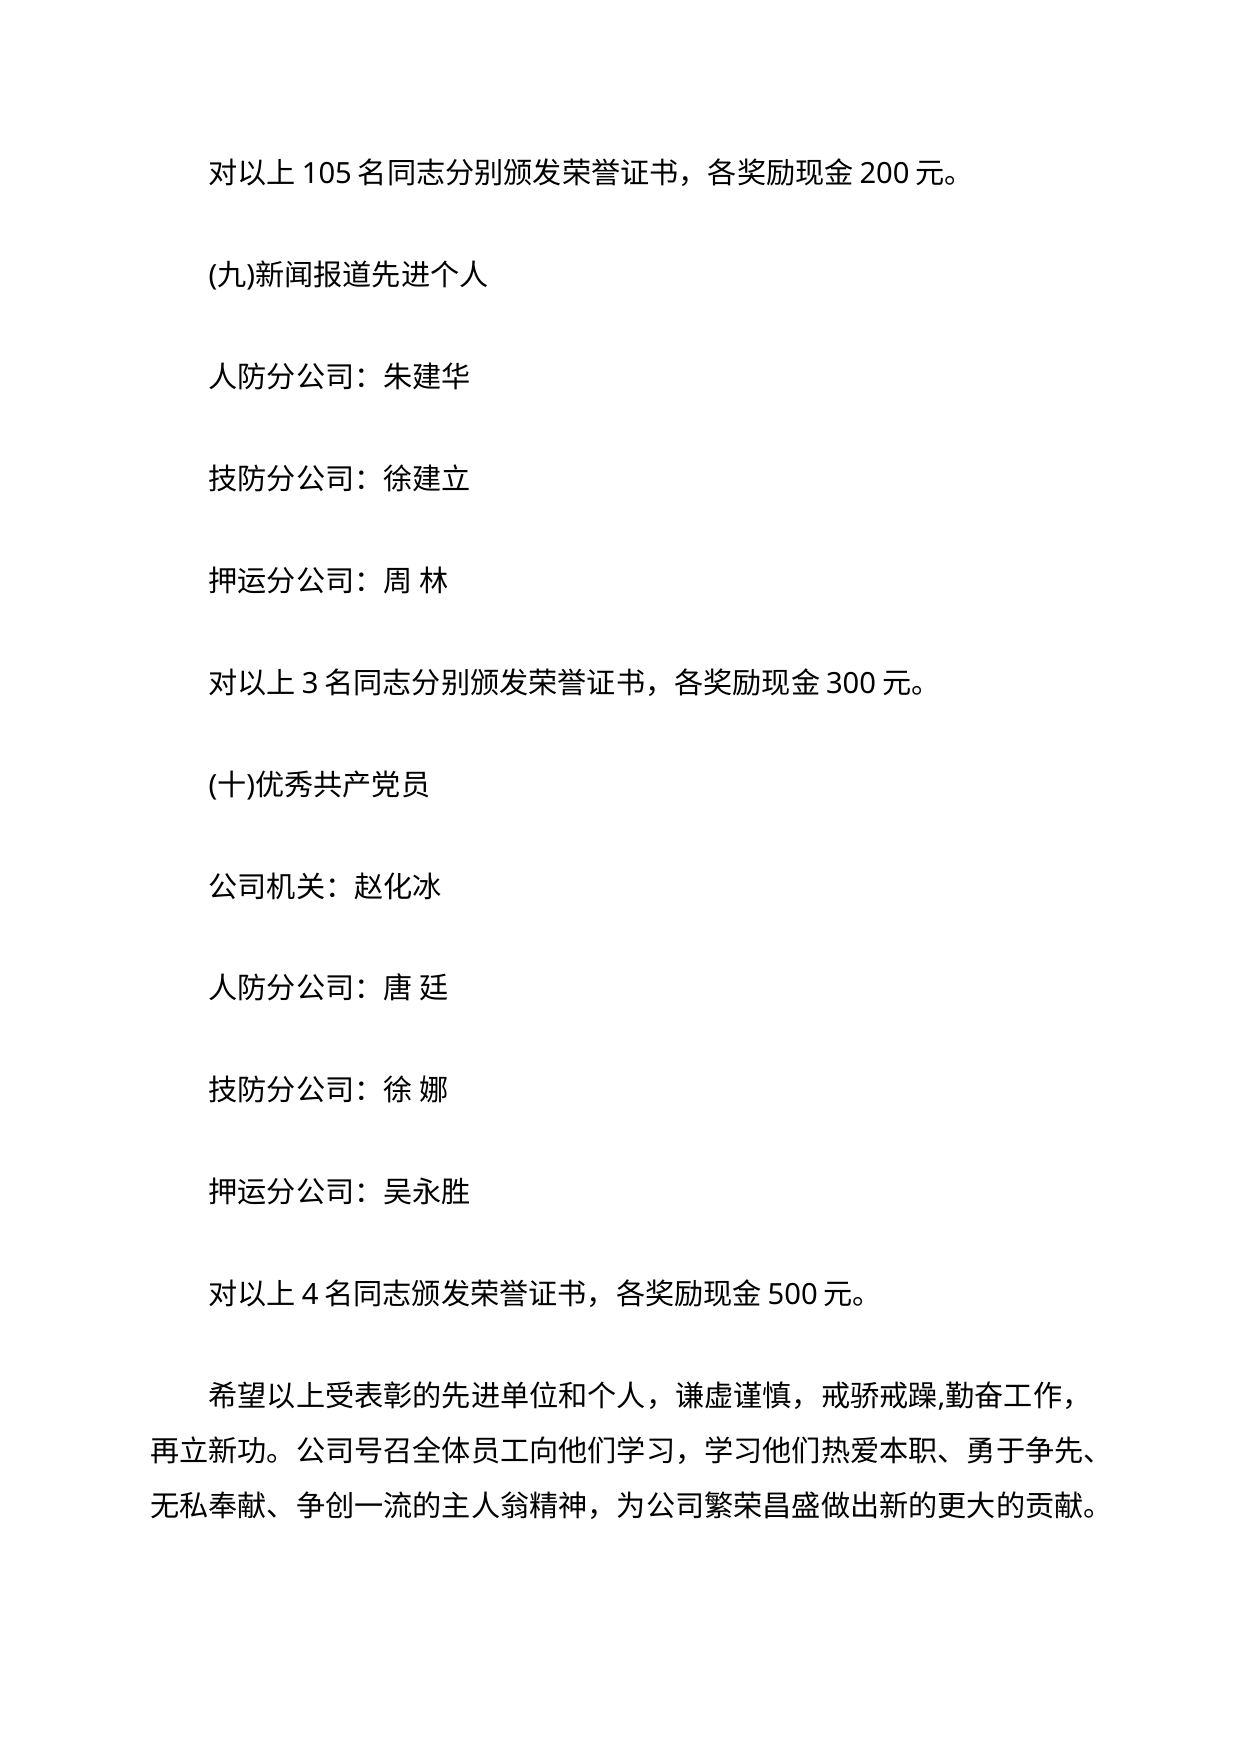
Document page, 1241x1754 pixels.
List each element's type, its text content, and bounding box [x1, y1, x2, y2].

text 希望以上受表彰的先进单位和个人，谦虚谨慎，戒骄戒躁,勤奋工作，再立新功。公司号召全体员工向他们学习，学习他们热爱本职、勇于争先、无私奉献、争创一流的主人翁精神，为公司繁荣昌盛做出新的更大的贡献。 [150, 1372, 1090, 1524]
text (九)新闻报道先进个人 [150, 252, 1090, 294]
text 人防分公司：唐 廷 [150, 965, 1090, 1007]
text (十)优秀共产党员 [150, 761, 1090, 804]
text 对以上3名同志分别颁发荣誉证书，各奖励现金300元。 [150, 659, 1090, 702]
text 技防分公司：徐 娜 [150, 1067, 1090, 1109]
text 人防分公司：朱建华 [150, 354, 1090, 396]
text 押运分公司：吴永胜 [150, 1168, 1090, 1211]
text 公司机关：赵化冰 [150, 863, 1090, 906]
text 对以上4名同志颁发荣誉证书，各奖励现金500元。 [150, 1270, 1090, 1313]
text 对以上105名同志分别颁发荣誉证书，各奖励现金200元。 [150, 150, 1090, 192]
text 技防分公司：徐建立 [150, 456, 1090, 498]
text 押运分公司：周 林 [150, 557, 1090, 600]
